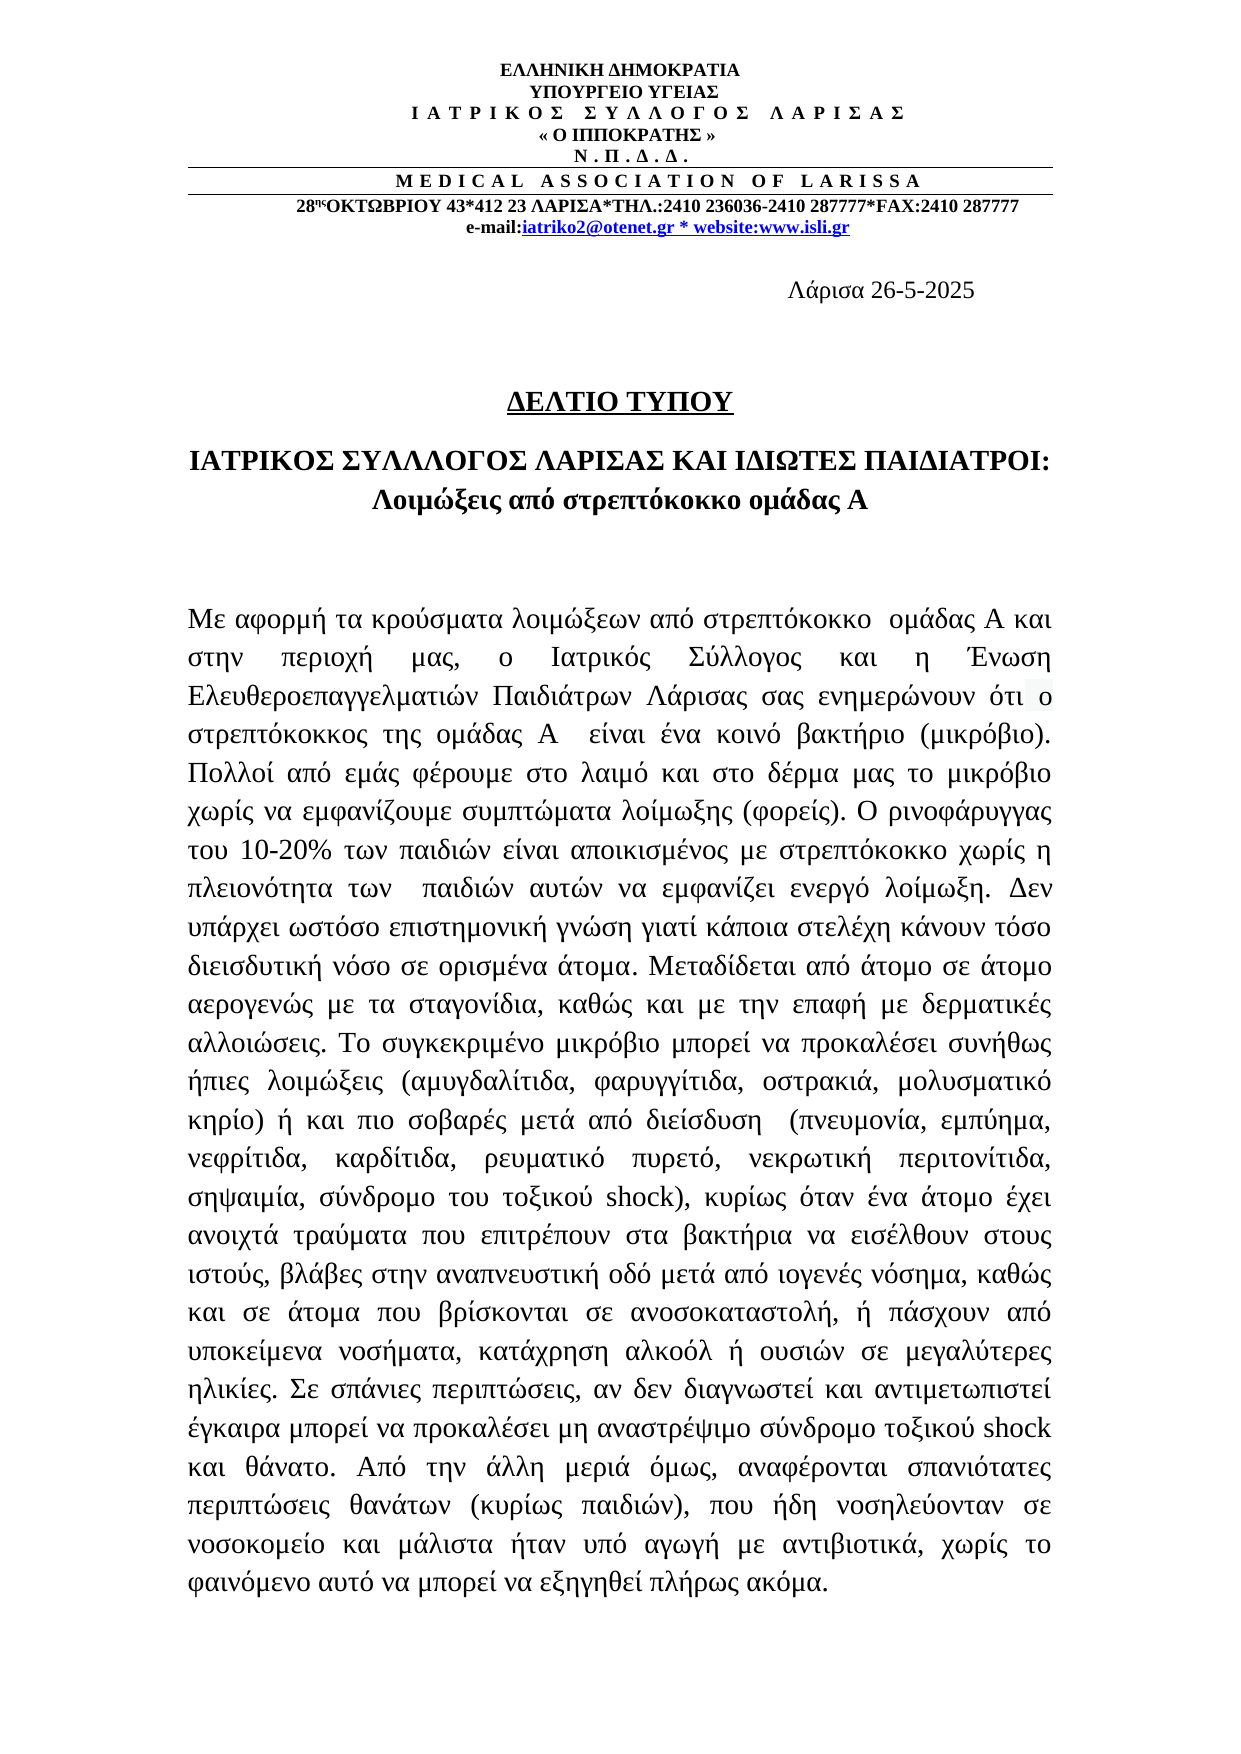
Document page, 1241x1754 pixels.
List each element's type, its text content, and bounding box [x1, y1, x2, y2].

text e-mail:iatriko2@otenet.gr * website:www.isli.gr [187, 216, 1053, 238]
text ΙΑΤΡΙΚΟΣ ΣΥΛΛΛΟΓΟΣ ΛΑΡΙΣΑΣ ΚΑΙ ΙΔΙΩΤΕΣ ΠΑΙΔΙΑΤΡΟΙ: Λοιμώξεις από στρεπτόκοκκο ομάδας Α [187, 443, 1053, 516]
text ΕΛΛΗΝΙΚΗ ΔΗΜΟΚΡΑΤΙΑ [187, 59, 1053, 81]
text Με αφορμή τα κρούσματα λοιμώξεων από στρεπτόκοκκο ομάδας Α και στην περιοχή μας, ο Ιατρικός Σύλλογος και η Ένωση Ελευθεροεπαγγελματιών Παιδιάτρων Λάρισας σας ενημερώνουν ότι ο στρεπτόκοκκος της ομάδας Α είναι ένα κοινό βακτήριο (μικρόβιο). Πολλοί από εμάς φέρουμε στο λαιμό και στο δέρμα μας το μικρόβιο χωρίς να εμφανίζουμε συμπτώματα λοίμωξης (φορείς). Ο ρινοφάρυγγας του 10-20% των παιδιών είναι αποικισμένος με στρεπτόκοκκο χωρίς η πλειονότητα των παιδιών αυτών να εμφανίζει ενεργό λοίμωξη. Δεν υπάρχει ωστόσο επιστημονική γνώση γιατί κάποια στελέχη κάνουν τόσο διεισδυτική νόσο σε ορισμένα άτομα. Μεταδίδεται από άτομο σε άτομο αερογενώς με τα σταγονίδια, καθώς και με την επαφή με δερματικές αλλοιώσεις. Το συγκεκριμένο μικρόβιο μπορεί να προκαλέσει συνήθως ήπιες λοιμώξεις (αμυγδαλίτιδα, φαρυγγίτιδα, οστρακιά, μολυσματικό κηρίο) ή και πιο σοβαρές μετά από διείσδυση (πνευμονία, εμπύημα, νεφρίτιδα, καρδίτιδα, ρευματικό πυρετό, νεκρωτική περιτονίτιδα, σηψαιμία, σύνδρομο του τοξικού shock), κυρίως όταν ένα άτομο έχει ανοιχτά τραύματα που επιτρέπουν στα βακτήρια να εισέλθουν στους ιστούς, βλάβες στην αναπνευστική οδό μετά από ιογενές νόσημα, καθώς και σε άτομα που βρίσκονται σε ανοσοκαταστολή, ή πάσχουν από υποκείμενα νοσήματα, κατάχρηση αλκοόλ ή ουσιών σε μεγαλύτερες ηλικίες. Σε σπάνιες περιπτώσεις, αν δεν διαγνωστεί και αντιμετωπιστεί έγκαιρα μπορεί να προκαλέσει μη αναστρέψιμο σύνδρομο τοξικού shock και θάνατο. Από την άλλη μεριά όμως, αναφέρονται σπανιότατες περιπτώσεις θανάτων (κυρίως παιδιών), που ήδη νοσηλεύονταν σε νοσοκομείο και μάλιστα ήταν υπό αγωγή με αντιβιοτικά, χωρίς το φαινόμενο αυτό να μπορεί να εξηγηθεί πλήρως ακόμα. [187, 601, 1053, 1598]
text ΥΠΟΥΡΓΕΙΟ ΥΓΕΙΑΣ [187, 81, 1053, 102]
text « Ο ΙΠΠΟΚΡΑΤΗΣ » [187, 124, 1053, 145]
text ΙΑΤΡΙΚΟΣ ΣΥΛΛΟΓΟΣ ΛΑΡΙΣΑΣ [187, 102, 1053, 124]
text Λάρισα 26-5-2025 [187, 238, 1053, 304]
text Ν.Π.Δ.Δ. [187, 145, 1053, 167]
text ΔΕΛΤΙΟ ΤΥΠΟΥ [187, 384, 1053, 418]
text MEDICAL ASSOCIATION OF LARISSA [187, 168, 1053, 195]
text 28ηςΟΚΤΩΒΡΙΟΥ 43*412 23 ΛΑΡΙΣΑ*ΤΗΛ.:2410 236036-2410 287777*FAX:2410 287777 [187, 195, 1053, 216]
